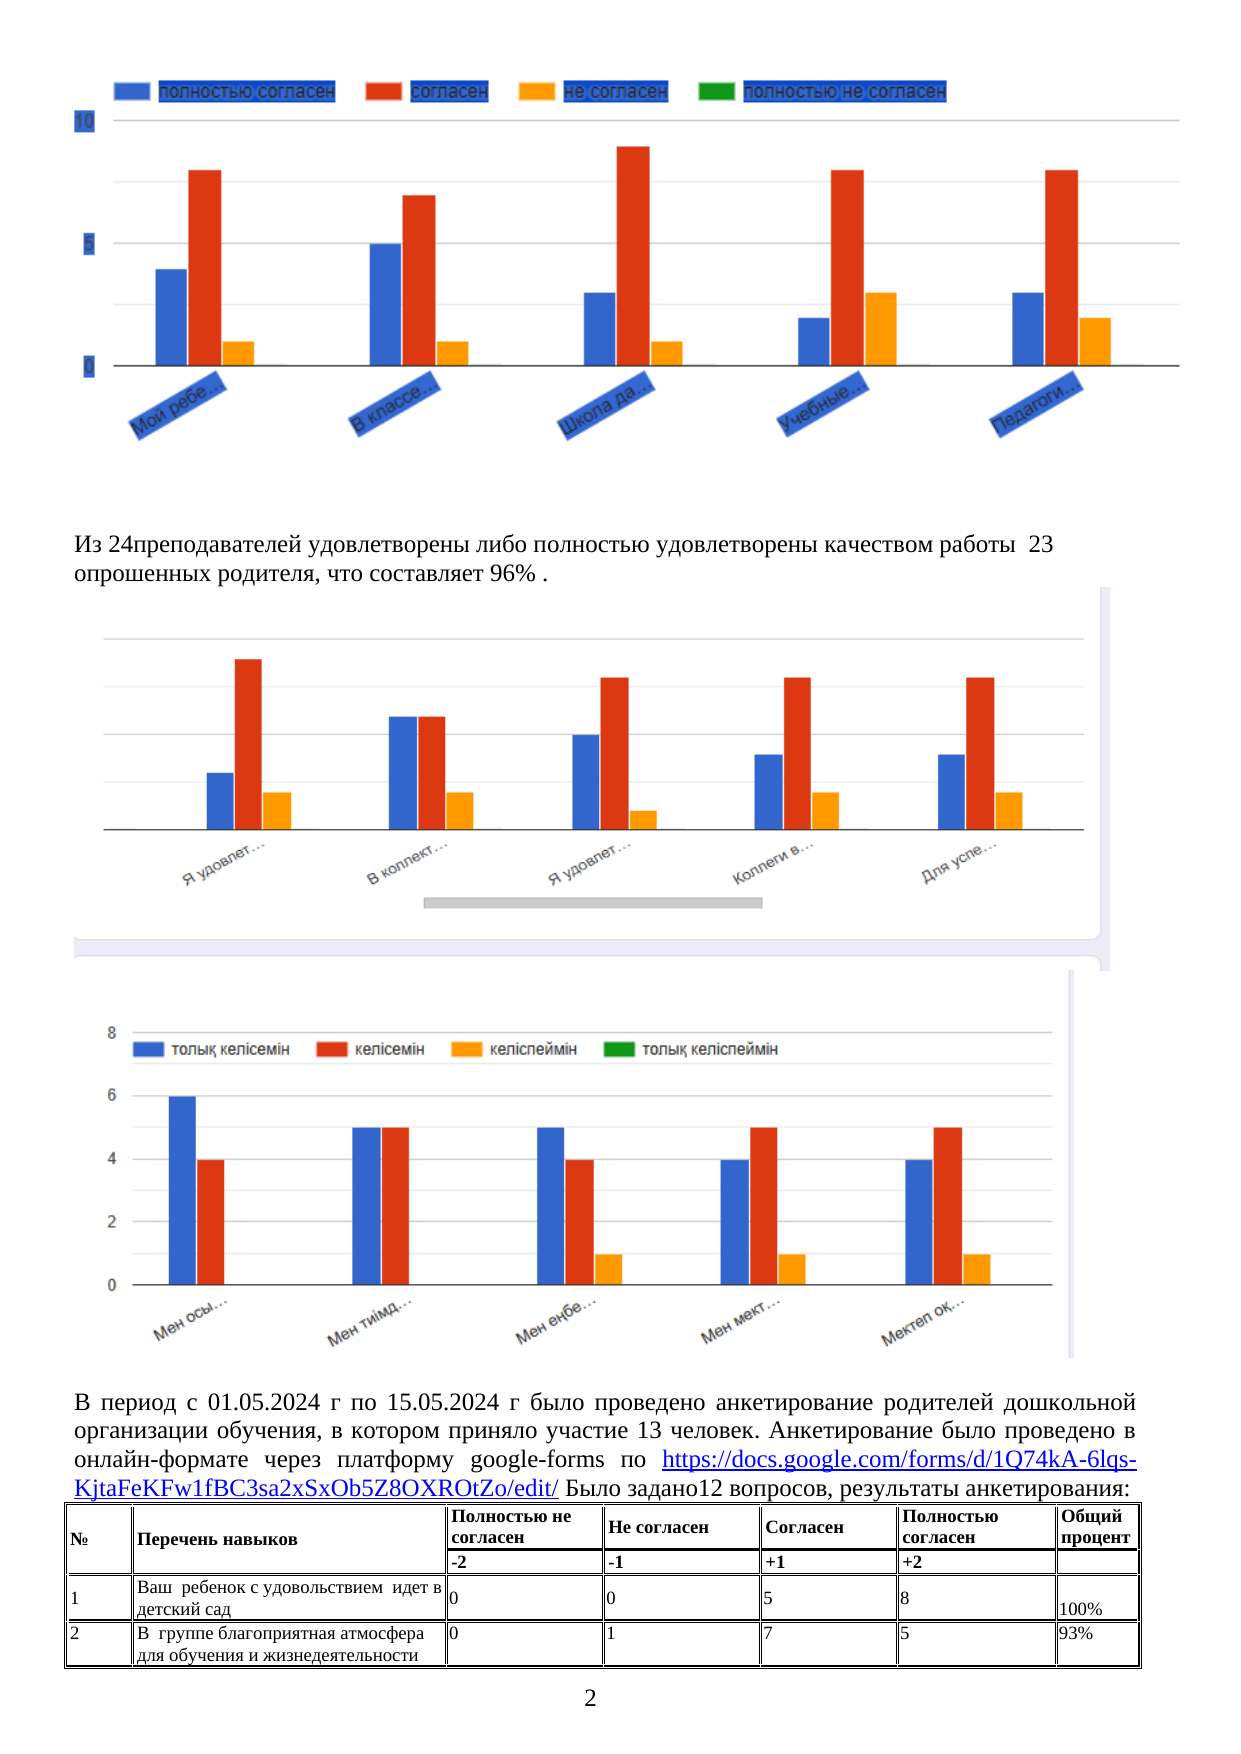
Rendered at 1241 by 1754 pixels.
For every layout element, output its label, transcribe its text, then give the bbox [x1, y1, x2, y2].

table_cell +1 [762, 1551, 896, 1573]
table_cell 0 [448, 1576, 602, 1619]
table_cell 1 [604, 1623, 761, 1665]
table_cell 0 [605, 1576, 759, 1619]
table_cell +2 [899, 1551, 1055, 1573]
table_header Не согласен [604, 1505, 761, 1548]
table_cell 5 [762, 1576, 896, 1619]
table_cell [1058, 1548, 1140, 1573]
table_header Общий процент [1056, 1505, 1138, 1548]
table_header Перечень навыков [133, 1505, 447, 1573]
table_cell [133, 1623, 447, 1665]
table_cell 5 [898, 1623, 1056, 1665]
table_cell 100% [1056, 1573, 1140, 1619]
picture [73, 587, 1110, 1358]
table_cell 0 [447, 1623, 604, 1665]
picture [73, 77, 1194, 444]
table_cell 7 [761, 1623, 898, 1665]
table_cell 93% [1056, 1619, 1139, 1665]
table_header Согласен [761, 1505, 898, 1548]
table_cell 8 [899, 1576, 1055, 1619]
text Из 24преподавателей удовлетворены либо полностью удовлетворены качеством работы 23 опрошенных родителя, что составляет 96% . [74, 529, 1181, 587]
table_cell 2 [67, 1619, 132, 1665]
table_cell Ваш ребенок с удовольствием идет в детский сад [134, 1576, 445, 1619]
table_header Полностью не согласен [447, 1505, 604, 1548]
table_cell 1 [65, 1573, 132, 1619]
table_cell -1 [605, 1551, 759, 1573]
table_cell -2 [448, 1551, 602, 1573]
text В период с 01.05.2024 г по 15.05.2024 г было проведено анкетирование родителей дошкольной организации обучения, в котором приняло участие 13 человек. Анкетирование было проведено в онлайн-формате через платформу google-forms по https://docs.google.com/forms/d/1Q74kA-6lqs-KjtaFeKFw1fBC3sa2xSxOb5Z8OXROtZo/edit/ Было задано12 вопросов, результаты анкетирования: [74, 1387, 1137, 1502]
table_header Полностью согласен [898, 1505, 1056, 1548]
table_header № [67, 1505, 132, 1573]
